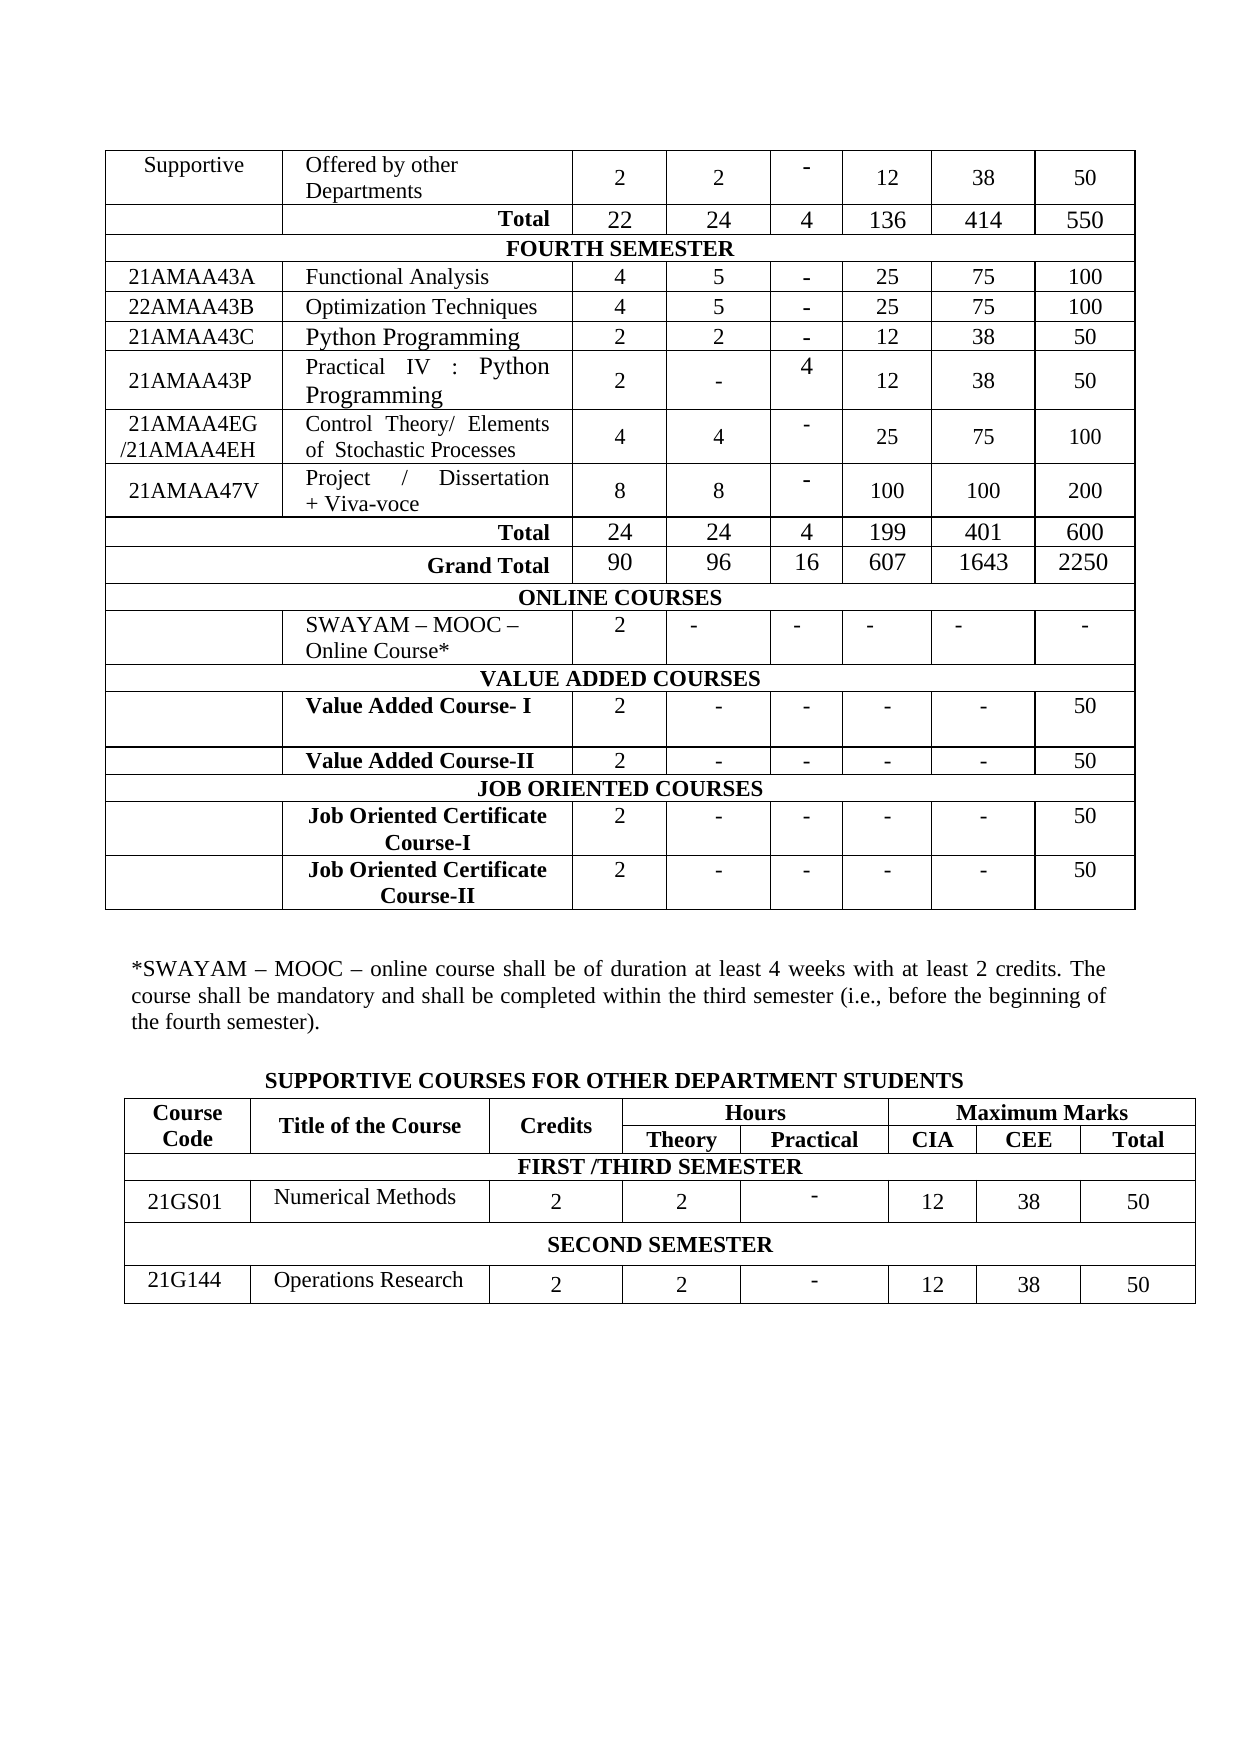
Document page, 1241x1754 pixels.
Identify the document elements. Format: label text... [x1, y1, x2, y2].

table_cell 12 [889, 1266, 976, 1303]
table_header Hours [623, 1099, 888, 1125]
table_cell SECOND SEMESTER [125, 1223, 1195, 1265]
table_cell 21GS01 [125, 1181, 250, 1222]
table_cell 12 [889, 1181, 976, 1222]
table_cell 2 [573, 351, 666, 409]
table_cell Theory [623, 1126, 740, 1152]
table_cell - [741, 1266, 888, 1303]
table_cell 4 [771, 518, 842, 546]
table_cell Numerical Methods [251, 1181, 489, 1222]
table_cell - [667, 692, 770, 746]
table_cell 2 [490, 1181, 622, 1222]
table_cell 25 [843, 262, 931, 291]
table_cell 4 [771, 351, 842, 409]
table_cell - [771, 802, 842, 855]
table_header Title of the Course [251, 1099, 489, 1152]
table_cell - [771, 151, 842, 204]
table_cell - [771, 322, 842, 350]
table_cell - [771, 464, 842, 516]
table_cell Operations Research [251, 1266, 489, 1303]
table_cell - [771, 692, 842, 746]
table_cell 2 [573, 692, 666, 746]
table_cell 4 [771, 205, 842, 233]
table_cell - [932, 748, 1034, 774]
table_cell 21AMAA4EG /21AMAA4EH [106, 410, 282, 463]
table_cell Functional Analysis [283, 262, 572, 291]
table_cell Value Added Course- I [283, 692, 572, 746]
table_cell 2 [667, 151, 770, 204]
table_cell - [1036, 611, 1134, 664]
table_cell 4 [573, 262, 666, 291]
table_cell 5 [667, 262, 770, 291]
table_cell - [932, 802, 1034, 855]
table_cell 38 [932, 322, 1034, 350]
table_cell 25 [843, 292, 931, 321]
table_cell - [667, 611, 770, 664]
table_cell 550 [1036, 205, 1134, 233]
table_cell 90 [573, 547, 666, 582]
table_cell 21G144 [125, 1266, 250, 1303]
table_cell 1643 [932, 547, 1034, 582]
table_cell 50 [1036, 151, 1134, 204]
table_cell - [771, 611, 842, 664]
table_cell - [771, 292, 842, 321]
table_cell 24 [573, 518, 666, 546]
table_cell 38 [932, 351, 1034, 409]
table_cell [106, 856, 282, 909]
table_cell 50 [1036, 748, 1134, 774]
table_cell 24 [667, 205, 770, 233]
table_cell 96 [667, 547, 770, 582]
table_cell SWAYAM – MOOC – Online Course* [283, 611, 572, 664]
table_cell 2 [573, 748, 666, 774]
table_cell FIRST /THIRD SEMESTER [125, 1154, 1195, 1180]
table_cell - [932, 856, 1034, 909]
table_cell 2 [667, 322, 770, 350]
table_cell 100 [843, 464, 931, 516]
table_cell 25 [843, 410, 931, 463]
table_cell 2 [623, 1181, 740, 1222]
table_cell 607 [843, 547, 931, 582]
table_cell [106, 802, 282, 855]
table_cell Supportive [106, 151, 282, 204]
table_cell - [667, 856, 770, 909]
table_cell 50 [1036, 802, 1134, 855]
table_cell Python Programming [283, 322, 572, 350]
table_cell [106, 611, 282, 664]
table_cell 2250 [1036, 547, 1134, 582]
table_cell Job Oriented Certificate Course-I [283, 802, 572, 855]
text *SWAYAM – MOOC – online course shall be of duration at least 4 weeks with at least 2 credits. The course shall be mandatory and shall be completed within the third semester (i.e., before the beginning of the fourth semester). [131, 955, 1109, 1034]
table_cell Optimization Techniques [283, 292, 572, 321]
table_cell 136 [843, 205, 931, 233]
table_cell FOURTH SEMESTER [106, 235, 1134, 261]
table_cell 401 [932, 518, 1034, 546]
table_cell Grand Total [106, 547, 572, 582]
table_cell ONLINE COURSES [106, 584, 1134, 610]
table_cell 414 [932, 205, 1034, 233]
table_cell Job Oriented Certificate Course-II [283, 856, 572, 909]
table_cell [106, 205, 282, 233]
table_cell 75 [932, 262, 1034, 291]
table_cell 22AMAA43B [106, 292, 282, 321]
table_cell VALUE ADDED COURSES [106, 665, 1134, 691]
table_cell 2 [623, 1266, 740, 1303]
table_cell 38 [977, 1181, 1080, 1222]
table_header Course Code [125, 1099, 250, 1152]
table_cell 5 [667, 292, 770, 321]
table_cell CIA [889, 1126, 976, 1152]
text SUPPORTIVE COURSES FOR OTHER DEPARTMENT STUDENTS [150, 1067, 1078, 1094]
table_cell 2 [573, 151, 666, 204]
table_cell - [771, 410, 842, 463]
table_cell - [843, 611, 931, 664]
table_cell 38 [932, 151, 1034, 204]
table_cell Control Theory/ Elements of Stochastic Processes [283, 410, 572, 463]
table_cell - [932, 692, 1034, 746]
table_cell 200 [1036, 464, 1134, 516]
table_cell 4 [573, 410, 666, 463]
table_cell 2 [573, 856, 666, 909]
table_cell - [843, 692, 931, 746]
table_cell - [771, 262, 842, 291]
table_cell 600 [1036, 518, 1134, 546]
table_cell 75 [932, 292, 1034, 321]
table_cell 75 [932, 410, 1034, 463]
table_cell 50 [1036, 322, 1134, 350]
table_cell 100 [1036, 262, 1134, 291]
table_cell Practical [741, 1126, 888, 1152]
table_cell 21AMAA47V [106, 464, 282, 516]
table_cell 8 [667, 464, 770, 516]
table_cell - [843, 748, 931, 774]
table_cell 21AMAA43P [106, 351, 282, 409]
table_cell - [843, 802, 931, 855]
table_cell Project / Dissertation + Viva-voce [283, 464, 572, 516]
table_cell 50 [1036, 856, 1134, 909]
table_cell 100 [1036, 292, 1134, 321]
table_cell 2 [490, 1266, 622, 1303]
table_cell Practical IV : Python Programming [283, 351, 572, 409]
table_cell - [667, 802, 770, 855]
table_cell 12 [843, 151, 931, 204]
table_cell 4 [573, 292, 666, 321]
table_cell Total [1081, 1126, 1195, 1152]
table_cell 38 [977, 1266, 1080, 1303]
table_cell 21AMAA43A [106, 262, 282, 291]
table_cell - [667, 748, 770, 774]
table_cell - [667, 351, 770, 409]
table_cell Total [283, 205, 572, 233]
table_cell 2 [573, 802, 666, 855]
table_cell - [843, 856, 931, 909]
table_header Credits [490, 1099, 622, 1152]
table_cell [106, 692, 282, 746]
table_cell 50 [1036, 692, 1134, 746]
table_cell Offered by other Departments [283, 151, 572, 204]
table_cell 21AMAA43C [106, 322, 282, 350]
table_cell 100 [1036, 410, 1134, 463]
table_cell 16 [771, 547, 842, 582]
table_cell 24 [667, 518, 770, 546]
table_cell 8 [573, 464, 666, 516]
table_cell JOB ORIENTED COURSES [106, 775, 1134, 801]
table_header Maximum Marks [889, 1099, 1195, 1125]
table_cell 50 [1081, 1266, 1195, 1303]
table_cell CEE [977, 1126, 1080, 1152]
table_cell 50 [1036, 351, 1134, 409]
table_cell 4 [667, 410, 770, 463]
table_cell 199 [843, 518, 931, 546]
table_cell 22 [573, 205, 666, 233]
table_cell - [932, 611, 1034, 664]
table_cell 12 [843, 322, 931, 350]
table_cell - [771, 748, 842, 774]
table_cell - [771, 856, 842, 909]
table_cell 2 [573, 322, 666, 350]
table_cell [106, 748, 282, 774]
table_cell 2 [573, 611, 666, 664]
table_cell 50 [1081, 1181, 1195, 1222]
table_cell Total [106, 518, 572, 546]
table_cell 100 [932, 464, 1034, 516]
table_cell Value Added Course-II [283, 748, 572, 774]
table_cell - [741, 1181, 888, 1222]
table_cell 12 [843, 351, 931, 409]
